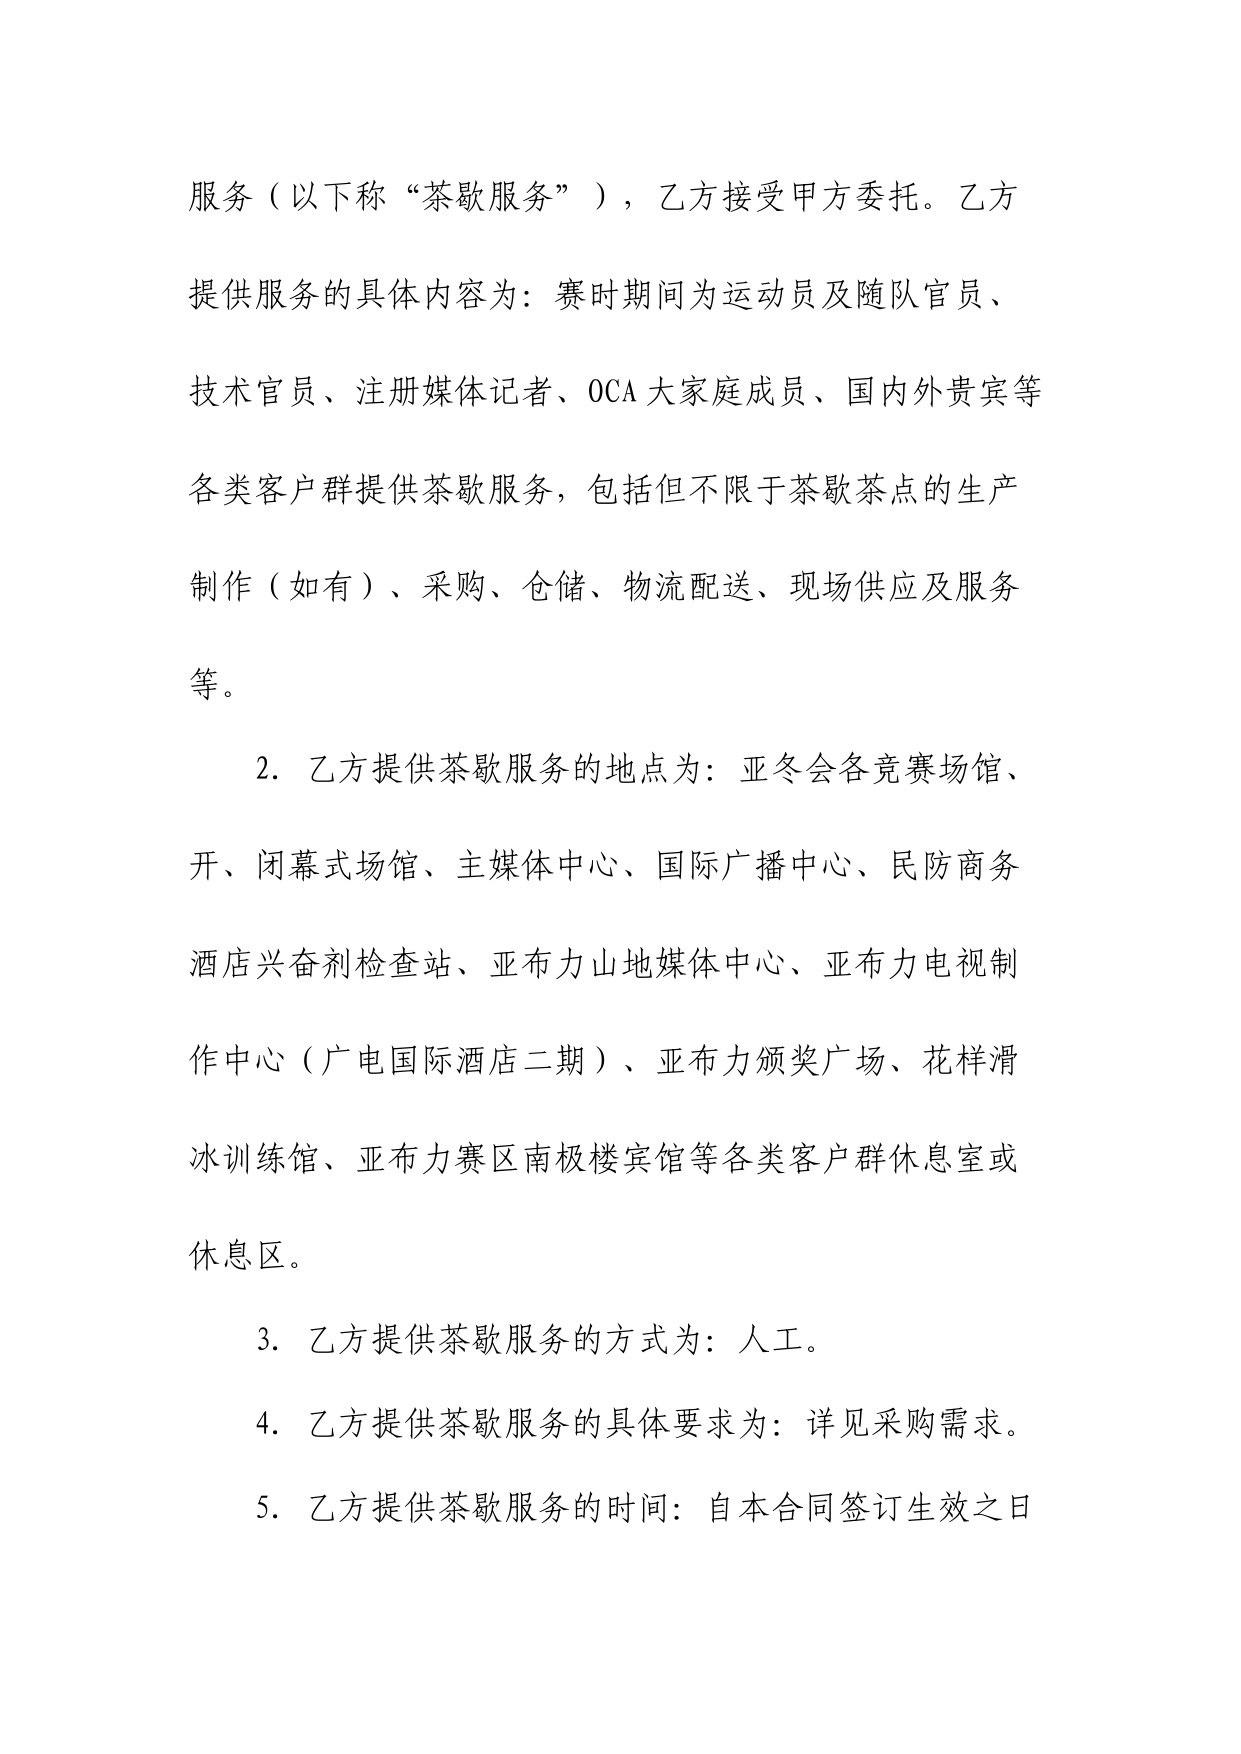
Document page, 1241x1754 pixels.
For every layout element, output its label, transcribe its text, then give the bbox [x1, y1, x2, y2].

list 乙方提供茶歇服务的具体要求为：详见采购需求。 [187, 1389, 1053, 1454]
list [187, 162, 1053, 714]
list 乙方提供茶歇服务的方式为：人工。 [187, 1305, 1053, 1370]
list 乙方提供茶歇服务的地点为：亚冬会各竞赛场馆、开、闭幕式场馆、主媒体中心、国际广播中心、民防商务酒店兴奋剂检查站、亚布力山地媒体中心、亚布力电视制作中心（广电国际酒店二期）、亚布力颁奖广场、花样滑冰训练馆、亚布力赛区南极楼宾馆等各类客户群休息室或休息区。 [187, 733, 1053, 1286]
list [187, 1473, 1053, 1538]
